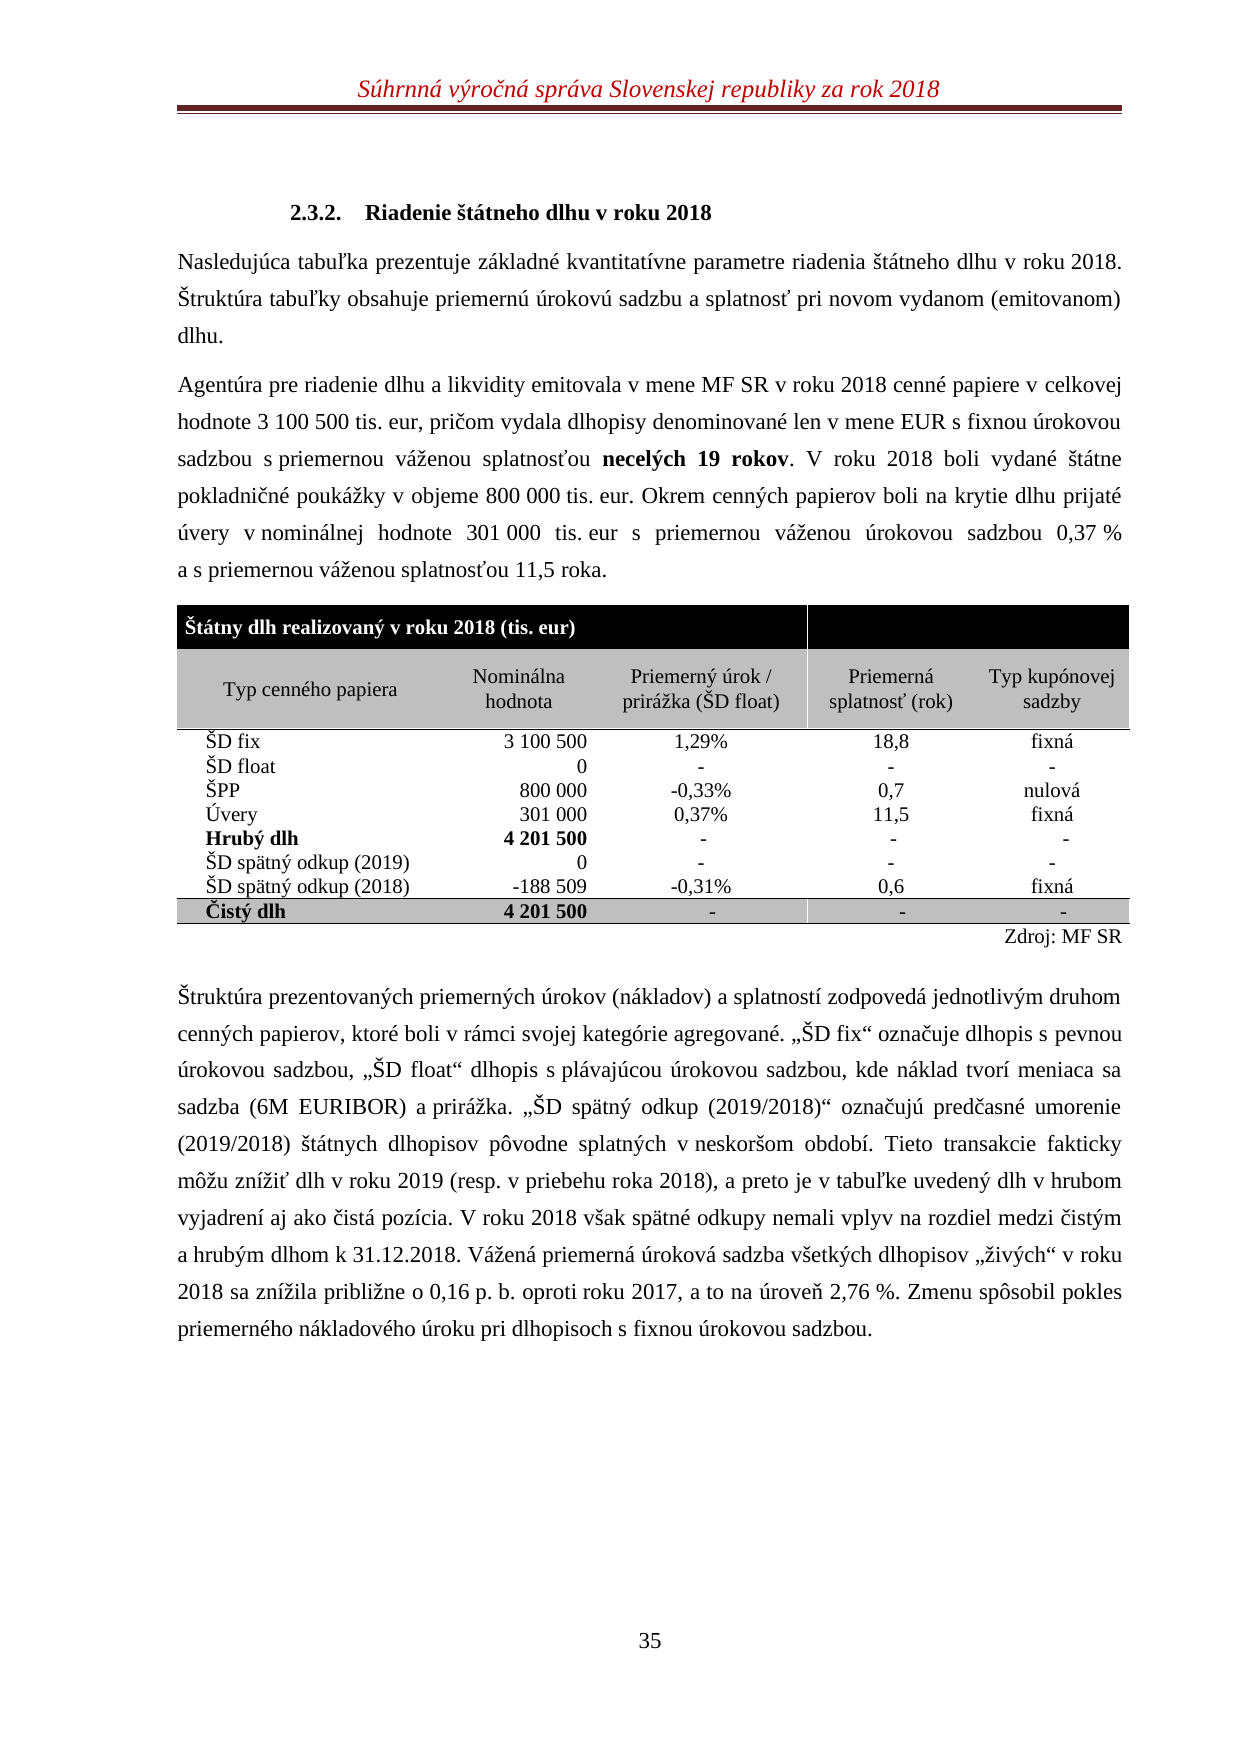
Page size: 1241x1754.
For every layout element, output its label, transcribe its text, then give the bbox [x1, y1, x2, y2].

table_cell Úvery [177, 802, 443, 826]
table_cell Priemerná splatnosť (rok) [808, 649, 974, 728]
table_cell Čistý dlh [177, 899, 443, 923]
table_cell fixná [974, 802, 1129, 826]
table_cell - [594, 826, 807, 850]
table_header Štátny dlh realizovaný v roku 2018 (tis. eur) [177, 605, 807, 649]
table_cell 11,5 [808, 802, 974, 826]
table_cell - [974, 826, 1129, 850]
table_cell -188 509 [443, 874, 594, 898]
table_cell 4 201 500 [443, 826, 594, 850]
table_cell - [594, 899, 807, 923]
table_cell ŠD spätný odkup (2019) [177, 850, 443, 874]
table_cell 1,29% [594, 730, 807, 753]
table_cell Typ cenného papiera [177, 649, 443, 728]
table_cell 0 [443, 850, 594, 874]
table_cell 3 100 500 [443, 730, 594, 753]
table_cell 0 [443, 754, 594, 778]
text Štruktúra prezentovaných priemerných úrokov (nákladov) a splatností zodpovedá jednotlivým druhom cenných papierov, ktoré boli v rámci svojej kategórie agregované. „ŠD fix“ označuje dlhopis s pevnou úrokovou sadzbou, „ŠD float“ dlhopis s plávajúcou úrokovou sadzbou, kde náklad tvorí meniaca sa sadzba (6M EURIBOR) a prirážka. „ŠD spätný odkup (2019/2018)“ označujú predčasné umorenie (2019/2018) štátnych dlhopisov pôvodne splatných v neskoršom období. Tieto transakcie fakticky môžu znížiť dlh v roku 2019 (resp. v priebehu roka 2018), a preto je v tabuľke uvedený dlh v hrubom vyjadrení aj ako čistá pozícia. V roku 2018 však spätné odkupy nemali vplyv na rozdiel medzi čistým a hrubým dlhom k 31.12.2018. Vážená priemerná úroková sadzba všetkých dlhopisov „živých“ v roku 2018 sa znížila približne o 0,16 p. b. oproti roku 2017, a to na úroveň 2,76 %. Zmenu spôsobil pokles priemerného nákladového úroku pri dlhopisoch s fixnou úrokovou sadzbou. [177, 983, 1122, 1341]
table_cell - [974, 899, 1129, 923]
table_cell Typ kupónovej sadzby [974, 649, 1129, 728]
table_header [808, 605, 974, 649]
table_header [974, 605, 1129, 649]
table_cell -0,31% [594, 874, 807, 898]
table_cell ŠD fix [177, 730, 443, 753]
table_cell - [594, 754, 807, 778]
subtitle Riadenie štátneho dlhu v roku 2018 [290, 199, 1122, 225]
table_cell - [808, 826, 974, 850]
table_cell -0,33% [594, 778, 807, 802]
table_cell Priemerný úrok / prirážka (ŠD float) [594, 649, 807, 728]
text Nasledujúca tabuľka prezentuje základné kvantitatívne parametre riadenia štátneho dlhu v roku 2018. Štruktúra tabuľky obsahuje priemernú úrokovú sadzbu a splatnosť pri novom vydanom (emitovanom) dlhu. [177, 248, 1122, 348]
table_cell - [808, 899, 974, 923]
table_cell - [594, 850, 807, 874]
table_cell ŠD spätný odkup (2018) [177, 874, 443, 898]
table_cell - [808, 754, 974, 778]
table_cell fixná [974, 730, 1129, 753]
text Zdroj: MF SR [177, 924, 1122, 948]
text Agentúra pre riadenie dlhu a likvidity emitovala v mene MF SR v roku 2018 cenné papiere v celkovej hodnote 3 100 500 tis. eur, pričom vydala dlhopisy denominované len v mene EUR s fixnou úrokovou sadzbou s priemernou váženou splatnosťou necelých 19 rokov. V roku 2018 boli vydané štátne pokladničné poukážky v objeme 800 000 tis. eur. Okrem cenných papierov boli na krytie dlhu prijaté úvery v nominálnej hodnote 301 000 tis. eur s priemernou váženou úrokovou sadzbou 0,37 % a s priemernou váženou splatnosťou 11,5 roka. [177, 371, 1122, 582]
table_cell - [808, 850, 974, 874]
table_cell fixná [974, 874, 1129, 898]
table_cell 301 000 [443, 802, 594, 826]
table_cell ŠD float [177, 754, 443, 778]
table_cell nulová [974, 778, 1129, 802]
table_cell 0,6 [808, 874, 974, 898]
table_cell 18,8 [808, 730, 974, 753]
table_cell Nominálna hodnota [443, 649, 594, 728]
table_cell 0,37% [594, 802, 807, 826]
table_cell 0,7 [808, 778, 974, 802]
table_cell - [974, 850, 1129, 874]
table_cell - [974, 754, 1129, 778]
table_cell 4 201 500 [443, 899, 594, 923]
table_cell Hrubý dlh [177, 826, 443, 850]
table_cell ŠPP [177, 778, 443, 802]
table_cell 800 000 [443, 778, 594, 802]
